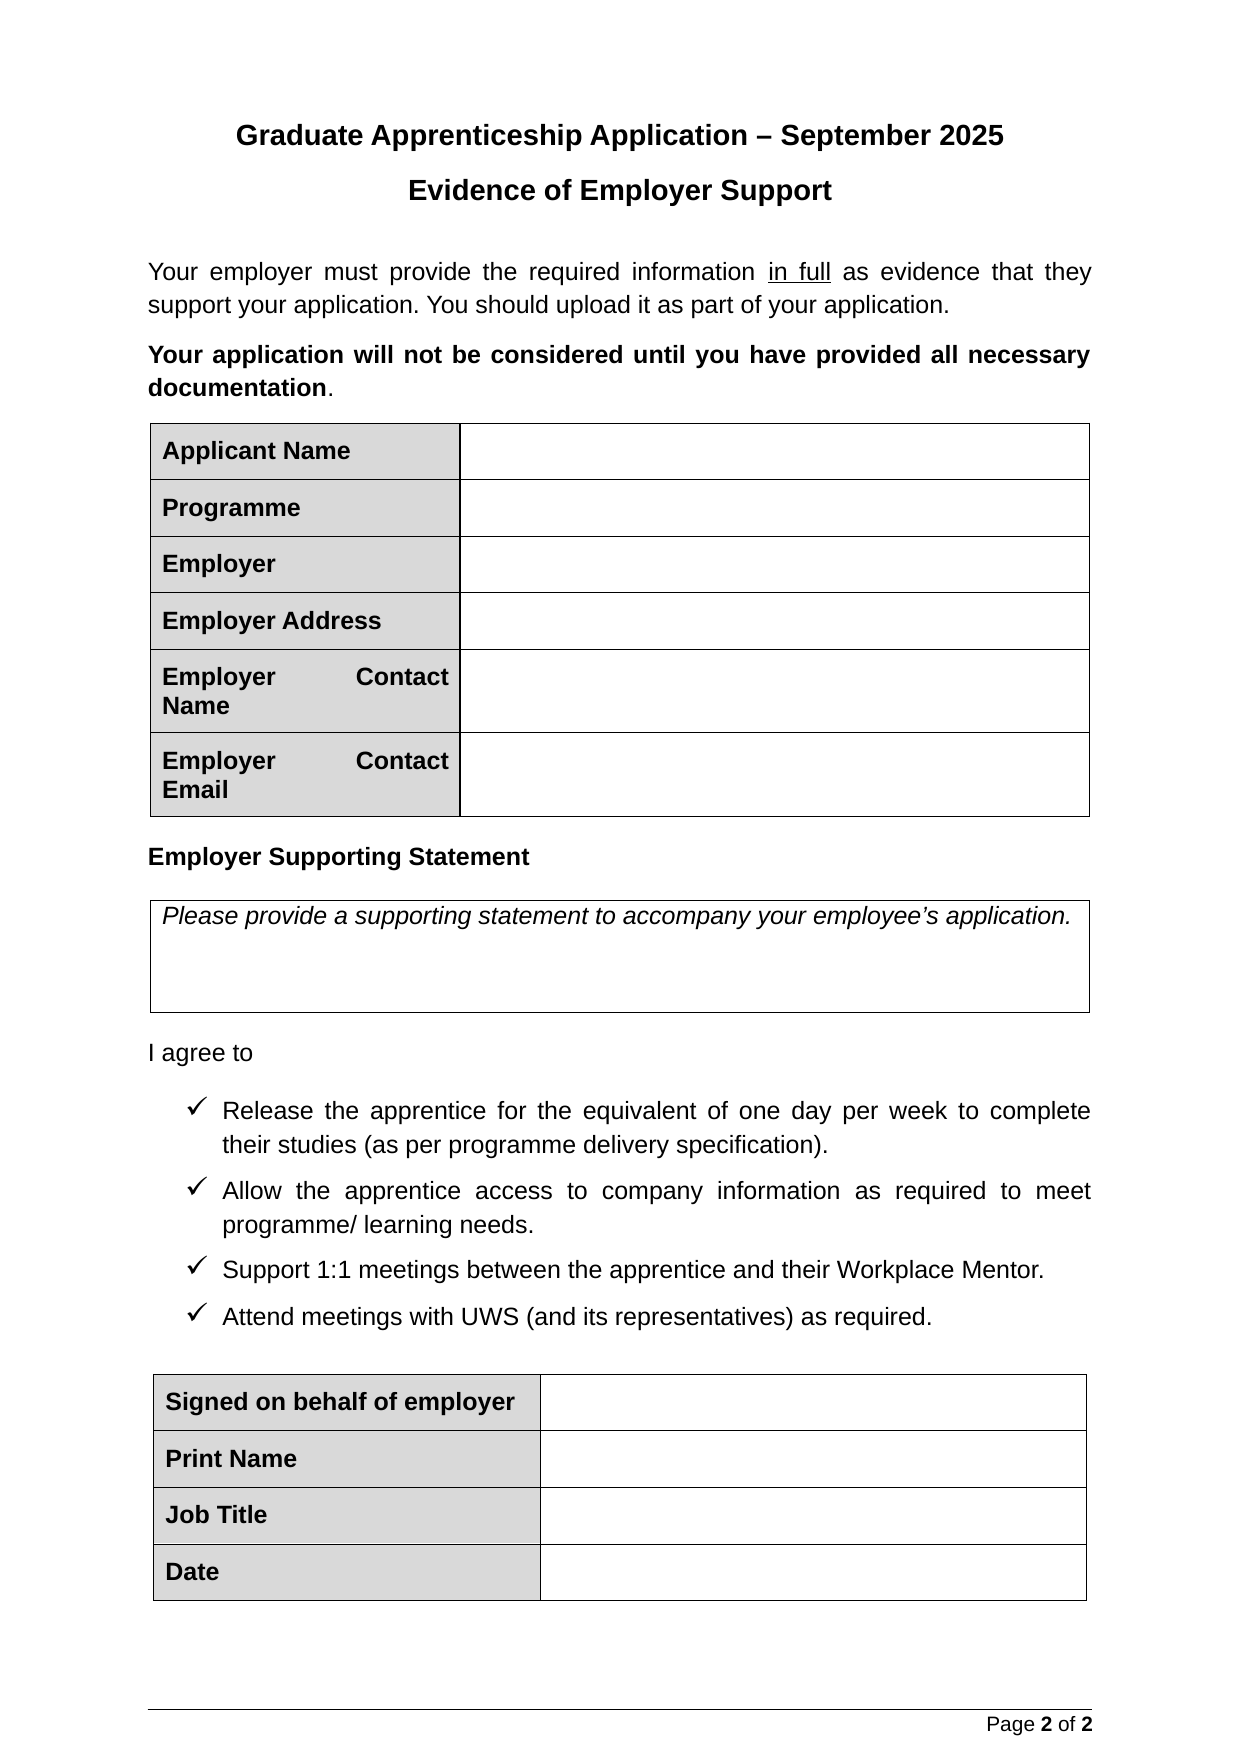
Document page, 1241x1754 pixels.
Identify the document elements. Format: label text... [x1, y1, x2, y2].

list Allow the apprentice access to company information as required to meet programme/ learning needs. [185, 1176, 1092, 1239]
table_cell Print Name [154, 1431, 540, 1487]
table_cell [541, 1545, 1086, 1600]
table_cell Employer Address [151, 593, 459, 649]
table_cell Employer Contact Email [151, 733, 459, 816]
table_cell Employer [151, 537, 459, 592]
table_header Applicant Name [151, 424, 459, 479]
table_header Signed on behalf of employer [154, 1375, 540, 1430]
table_cell [461, 537, 1089, 592]
text Your employer must provide the required information in full as evidence that they support your application. You should upload it as part of your application. [148, 257, 1092, 319]
text Employer Supporting Statement [148, 842, 1092, 871]
table_header [461, 424, 1089, 479]
list Support 1:1 meetings between the apprentice and their Workplace Mentor. [185, 1255, 1092, 1285]
table_header Please provide a supporting statement to accompany your employee’s application. [151, 901, 1089, 1012]
table_cell [461, 733, 1089, 816]
table_cell [541, 1431, 1086, 1487]
table_header [541, 1375, 1086, 1430]
list Attend meetings with UWS (and its representatives) as required. [185, 1302, 1092, 1332]
table_cell Job Title [154, 1488, 540, 1543]
text I agree to [148, 1038, 1092, 1067]
table_cell Employer Contact Name [151, 650, 459, 732]
table_cell [461, 593, 1089, 649]
text Your application will not be considered until you have provided all necessary documentation. [148, 340, 1092, 402]
table_cell [461, 480, 1089, 536]
table_cell Programme [151, 480, 459, 536]
text Evidence of Employer Support [148, 173, 1092, 207]
table_cell [541, 1488, 1086, 1543]
table_cell [461, 650, 1089, 732]
table_cell Date [154, 1545, 540, 1600]
text Graduate Apprenticeship Application – September 2025 [148, 118, 1092, 152]
list Release the apprentice for the equivalent of one day per week to complete their studies (as per programme delivery specification). [185, 1096, 1092, 1159]
